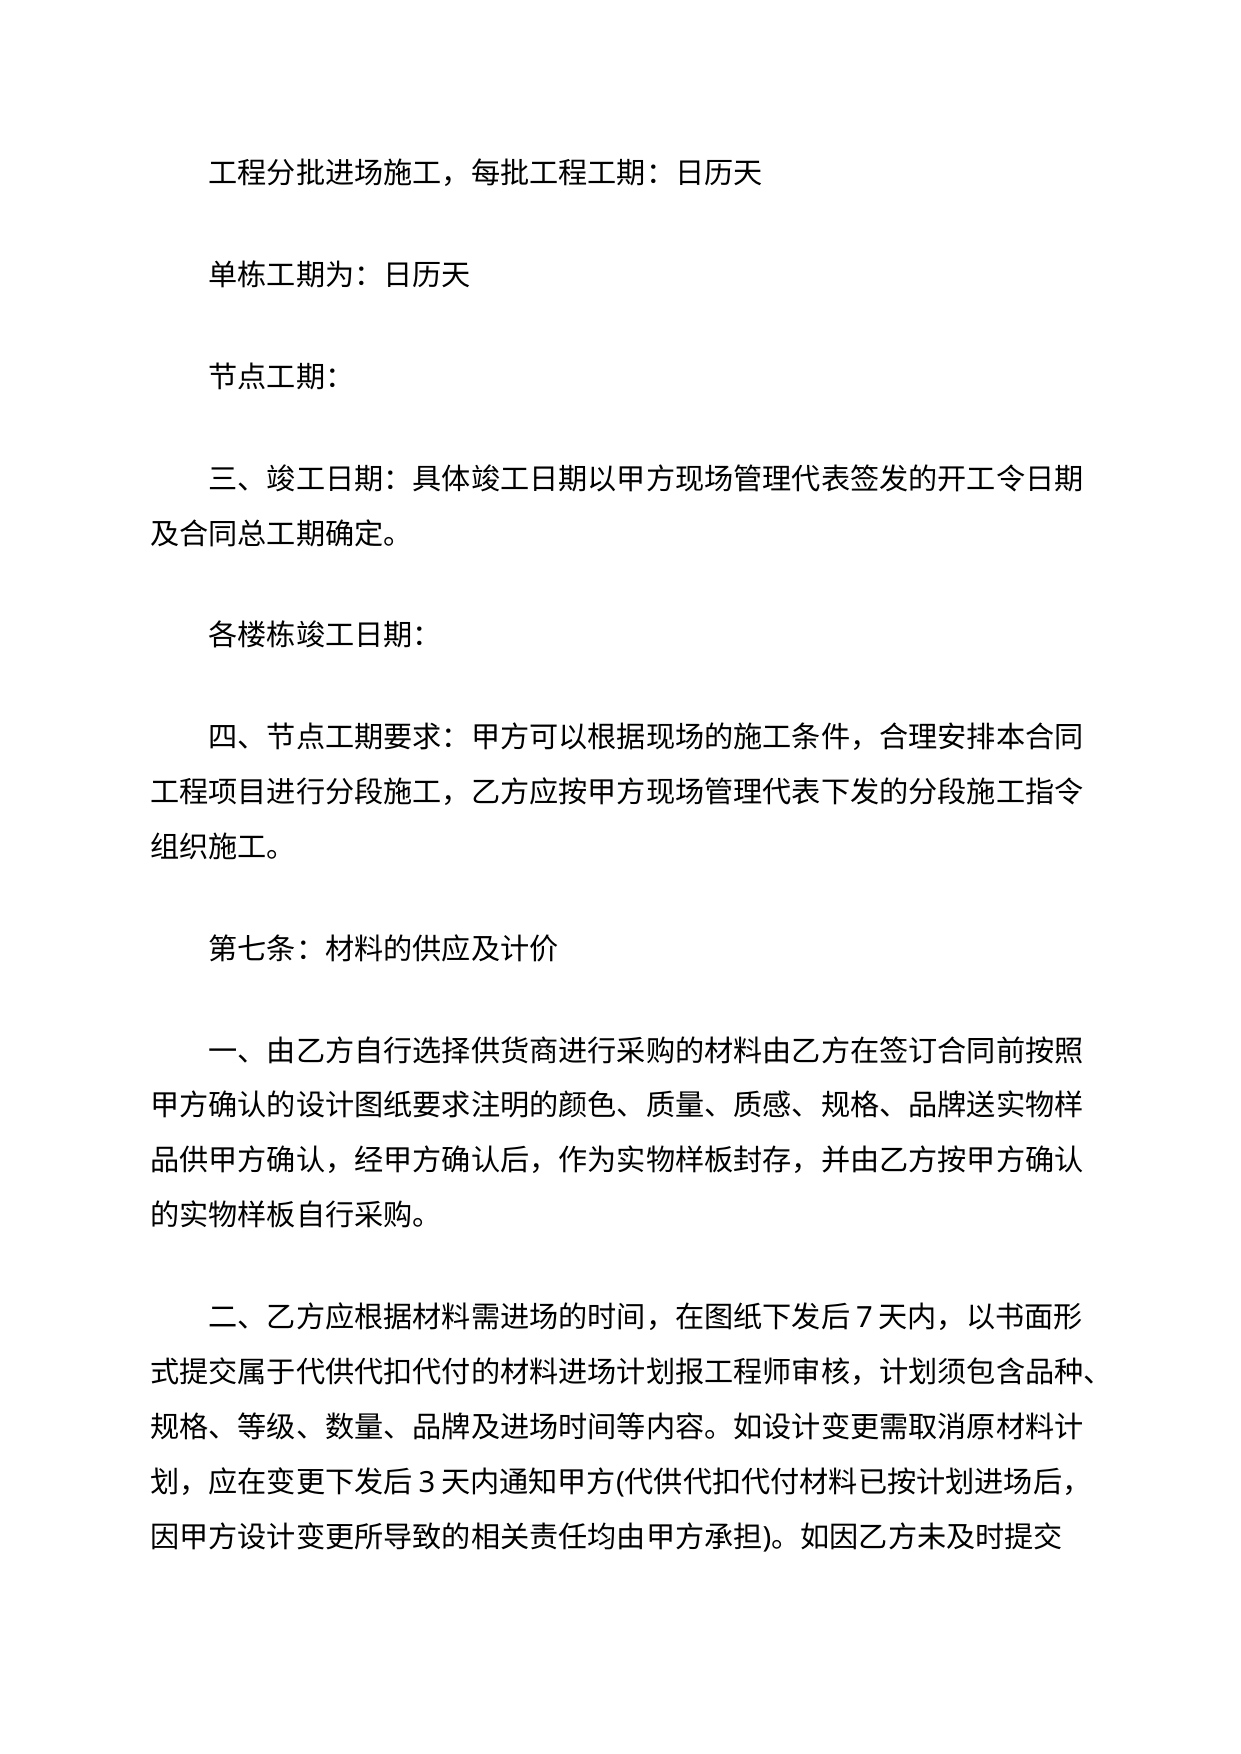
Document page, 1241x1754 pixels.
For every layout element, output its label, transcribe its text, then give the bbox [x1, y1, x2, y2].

text 节点工期： [150, 353, 1090, 396]
text 工程分批进场施工，每批工程工期：日历天 [150, 150, 1090, 192]
text 单栋工期为：日历天 [150, 252, 1090, 294]
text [150, 1293, 1090, 1556]
text 各楼栋竣工日期： [150, 612, 1090, 654]
text 三、竣工日期：具体竣工日期以甲方现场管理代表签发的开工令日期及合同总工期确定。 [150, 455, 1090, 552]
text 一、由乙方自行选择供货商进行采购的材料由乙方在签订合同前按照甲方确认的设计图纸要求注明的颜色、质量、质感、规格、品牌送实物样品供甲方确认，经甲方确认后，作为实物样板封存，并由乙方按甲方确认的实物样板自行采购。 [150, 1027, 1090, 1234]
text 第七条：材料的供应及计价 [150, 925, 1090, 968]
text 四、节点工期要求：甲方可以根据现场的施工条件，合理安排本合同工程项目进行分段施工，乙方应按甲方现场管理代表下发的分段施工指令组织施工。 [150, 714, 1090, 866]
